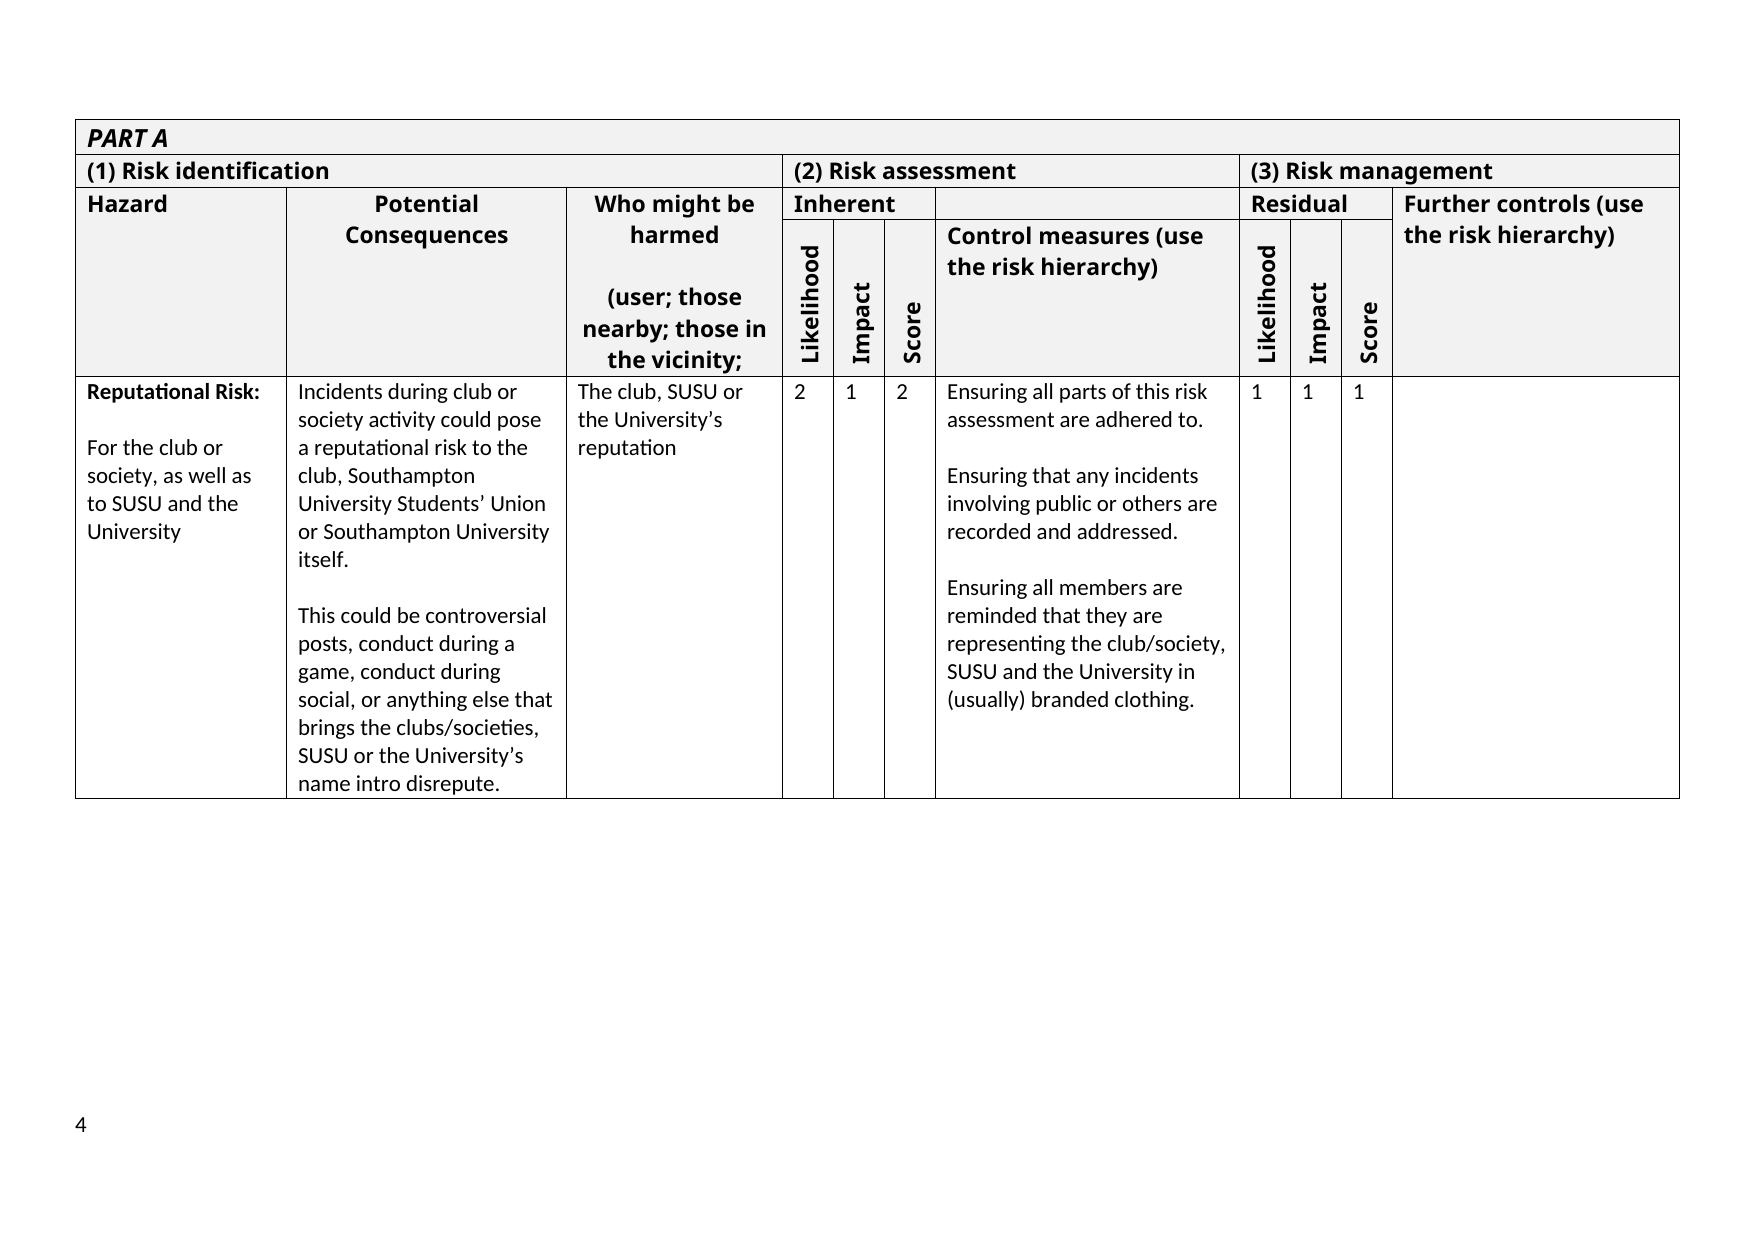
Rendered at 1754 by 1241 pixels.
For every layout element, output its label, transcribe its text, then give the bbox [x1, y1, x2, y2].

table_cell (3) Risk management [1240, 155, 1679, 187]
table_cell Further controls (use the risk hierarchy) [1393, 188, 1679, 376]
table_cell [936, 188, 1239, 219]
table_cell [1393, 377, 1679, 797]
table_cell Impact [1291, 220, 1341, 376]
table_cell Incidents during club or society activity could pose a reputational risk to the club, Southampton University Students’ Union or Southampton University itself. This could be controversial posts, conduct during a game, conduct during social, or anything else that brings the clubs/societies, SUSU or the University’s name intro disrepute. [287, 377, 566, 797]
table_header PART A [76, 120, 1679, 154]
table_cell Control measures (use the risk hierarchy) [936, 220, 1239, 376]
table_cell Inherent [783, 188, 935, 219]
table_cell Impact [834, 220, 884, 376]
table_cell Ensuring all parts of this risk assessment are adhered to. Ensuring that any incidents involving public or others are recorded and addressed. Ensuring all members are reminded that they are representing the club/society, SUSU and the University in (usually) branded clothing. [936, 377, 1239, 797]
table_cell Reputational Risk: For the club or society, as well as to SUSU and the University [76, 377, 286, 797]
table_cell Residual [1240, 188, 1392, 219]
table_cell Score [885, 220, 935, 376]
table_cell 1 [834, 377, 884, 797]
table_cell Score [1342, 220, 1392, 376]
table_cell Potential Consequences [287, 188, 566, 376]
table_cell 2 [885, 377, 935, 797]
table_cell 1 [1291, 377, 1341, 797]
table_cell Hazard [76, 188, 286, 376]
table_cell 1 [1342, 377, 1392, 797]
table_cell (2) Risk assessment [783, 155, 1239, 187]
table_cell 1 [1240, 377, 1290, 797]
table_cell The club, SUSU or the University’s reputation [567, 377, 782, 797]
table_cell 2 [783, 377, 833, 797]
table_cell Likelihood [783, 220, 833, 376]
table_cell Who might be harmed (user; those nearby; those in the vicinity; members of the public) [567, 188, 782, 376]
table_cell Likelihood [1240, 220, 1290, 376]
table_cell (1) Risk identification [76, 155, 782, 187]
